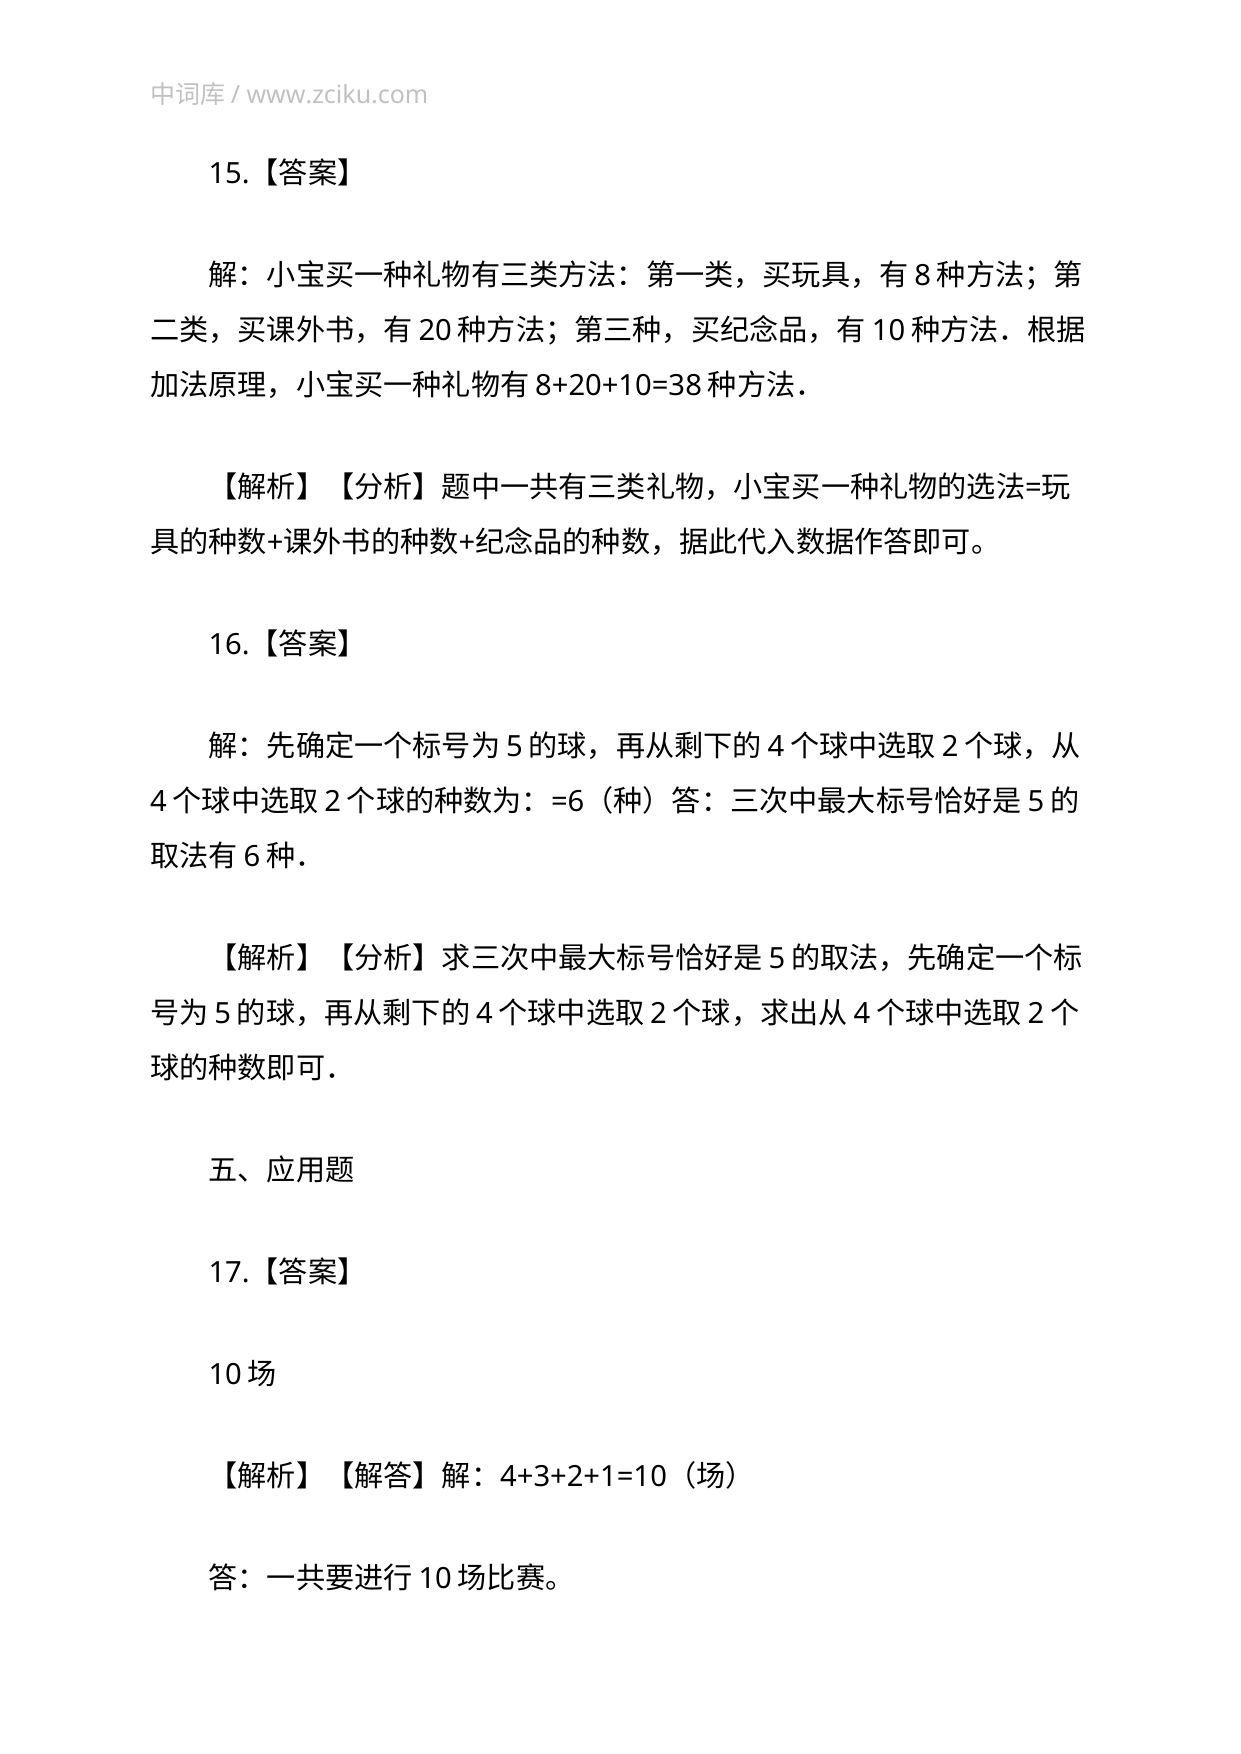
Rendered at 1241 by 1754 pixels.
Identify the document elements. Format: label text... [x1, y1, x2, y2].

text 解：小宝买一种礼物有三类方法：第一类，买玩具，有8种方法；第二类，买课外书，有20种方法；第三种，买纪念品，有10种方法．根据加法原理，小宝买一种礼物有8+20+10=38种方法． [150, 252, 1090, 404]
text 答：一共要进行10场比赛。 [150, 1554, 1090, 1597]
text 15.【答案】 [150, 150, 1090, 192]
text 【解析】【分析】题中一共有三类礼物，小宝买一种礼物的选法=玩具的种数+课外书的种数+纪念品的种数，据此代入数据作答即可。 [150, 464, 1090, 561]
text 解：先确定一个标号为5的球，再从剩下的4个球中选取2个球，从4个球中选取2个球的种数为：=6（种）答：三次中最大标号恰好是5的取法有6种． [150, 723, 1090, 875]
text 【解析】【解答】解：4+3+2+1=10（场） [150, 1452, 1090, 1495]
text 16.【答案】 [150, 621, 1090, 663]
text 17.【答案】 [150, 1248, 1090, 1291]
text 五、应用题 [150, 1147, 1090, 1189]
text 【解析】【分析】求三次中最大标号恰好是5的取法，先确定一个标号为5的球，再从剩下的4个球中选取2个球，求出从4个球中选取2个球的种数即可． [150, 935, 1090, 1087]
text 10场 [150, 1350, 1090, 1393]
